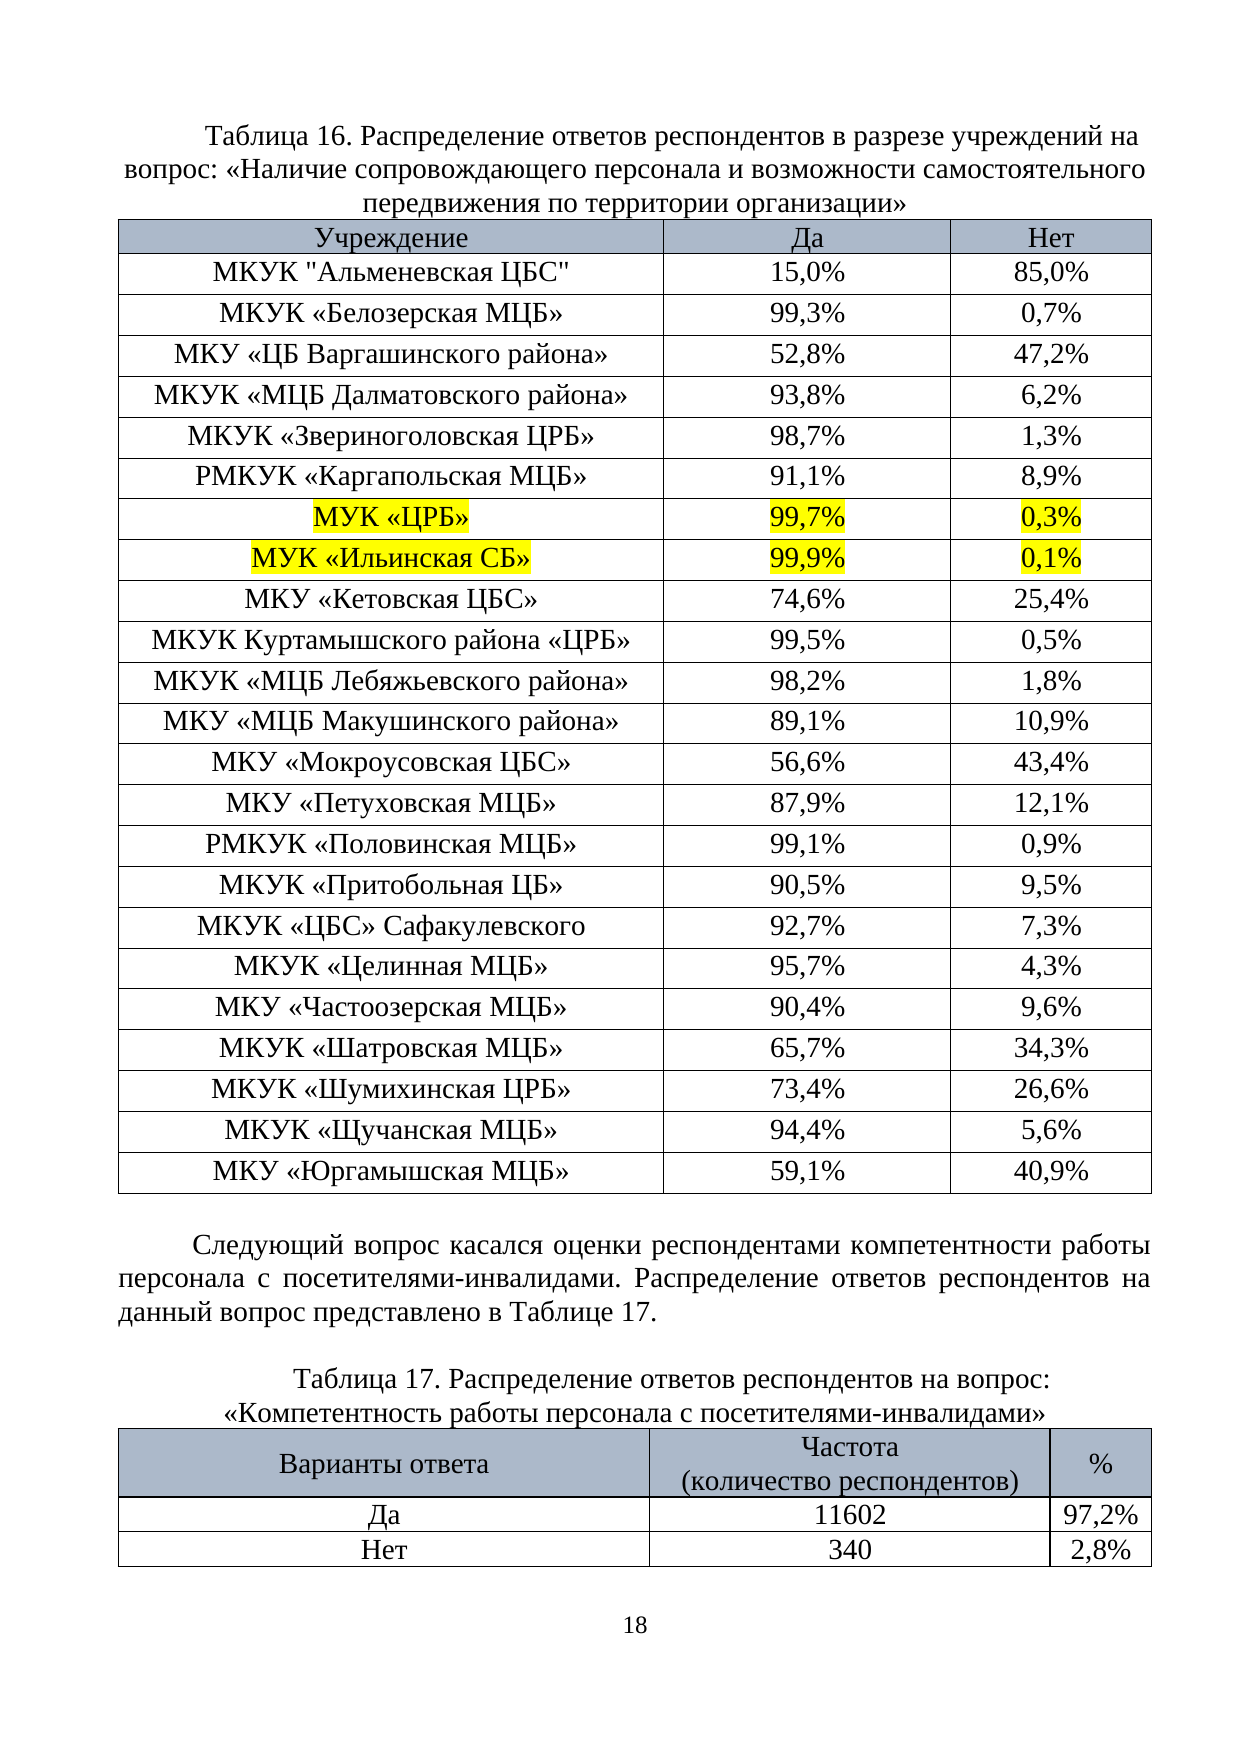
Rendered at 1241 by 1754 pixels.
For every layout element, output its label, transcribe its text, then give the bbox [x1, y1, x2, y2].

table_cell МКУ «Юргамышская МЦБ» [119, 1153, 663, 1192]
table_cell 4,3% [951, 949, 1151, 988]
table_cell МКУК «ЦБС» Сафакулевского [119, 908, 663, 947]
table_cell 52,8% [664, 336, 950, 376]
table_cell 9,6% [951, 989, 1151, 1029]
table_cell 0,9% [951, 826, 1151, 866]
table_cell 56,6% [664, 744, 950, 784]
table_cell МКУК «Шатровская МЦБ» [119, 1030, 663, 1070]
table_cell МКУ «Мокроусовская ЦБС» [119, 744, 663, 784]
table_cell 25,4% [951, 581, 1151, 621]
table_cell МКУК «Белозерская МЦБ» [119, 295, 663, 335]
table_cell 2,8% [1051, 1532, 1151, 1566]
table_cell МКУК «МЦБ Лебяжьевского района» [119, 663, 663, 702]
table_cell 12,1% [951, 785, 1151, 825]
table_cell МКУ «ЦБ Варгашинского района» [119, 336, 663, 376]
table_cell МКУ «Частоозерская МЦБ» [119, 989, 663, 1029]
table_cell РМКУК «Половинская МЦБ» [119, 826, 663, 866]
table_cell 89,1% [664, 704, 950, 743]
table_cell 340 [650, 1532, 1049, 1566]
table_cell 73,4% [664, 1071, 950, 1111]
table_header Да [664, 220, 950, 253]
table_cell 94,4% [664, 1112, 950, 1152]
table_cell МКУК «Звериноголовская ЦРБ» [119, 418, 663, 457]
table_cell 74,6% [664, 581, 950, 621]
table_cell МКУ «МЦБ Макушинского района» [119, 704, 663, 743]
table_cell 85,0% [951, 254, 1151, 294]
table_cell 0,3% [951, 499, 1151, 539]
table_header Учреждение [119, 220, 663, 253]
table_cell 7,3% [951, 908, 1151, 947]
table_cell 90,5% [664, 867, 950, 907]
table_cell МКУК «Шумихинская ЦРБ» [119, 1071, 663, 1111]
table_cell 99,5% [664, 622, 950, 662]
table_cell МКУ «Кетовская ЦБС» [119, 581, 663, 621]
table_cell 65,7% [664, 1030, 950, 1070]
table_header Частота (количество респондентов) [650, 1429, 1049, 1496]
table_cell 11602 [650, 1498, 1049, 1531]
table_cell МКУК «Притобольная ЦБ» [119, 867, 663, 907]
table_cell 10,9% [951, 704, 1151, 743]
table_cell 87,9% [664, 785, 950, 825]
table_cell 97,2% [1051, 1498, 1151, 1531]
table_cell 1,8% [951, 663, 1151, 702]
table_cell 47,2% [951, 336, 1151, 376]
table_cell МКУК Куртамышского района «ЦРБ» [119, 622, 663, 662]
table_cell 34,3% [951, 1030, 1151, 1070]
table_cell 8,9% [951, 459, 1151, 498]
table_cell 40,9% [951, 1153, 1151, 1192]
table_cell 95,7% [664, 949, 950, 988]
table_cell 99,7% [664, 499, 950, 539]
table_cell 99,3% [664, 295, 950, 335]
table_header % [1051, 1429, 1151, 1496]
table_cell 92,7% [664, 908, 950, 947]
table_cell Да [119, 1498, 649, 1531]
table_cell МКУ «Петуховская МЦБ» [119, 785, 663, 825]
text Следующий вопрос касался оценки респондентами компетентности работы персонала с посетителями-инвалидами. Распределение ответов респондентов на данный вопрос представлено в Таблице 17. [118, 1227, 1152, 1328]
table_cell Нет [119, 1532, 649, 1566]
table_cell 98,7% [664, 418, 950, 457]
table_cell 15,0% [664, 254, 950, 294]
table_cell МКУК «МЦБ Далматовского района» [119, 377, 663, 417]
table_cell МКУК «Целинная МЦБ» [119, 949, 663, 988]
table_cell 43,4% [951, 744, 1151, 784]
table_cell 5,6% [951, 1112, 1151, 1152]
table_cell 99,9% [664, 540, 950, 580]
table_cell 91,1% [664, 459, 950, 498]
table_cell 59,1% [664, 1153, 950, 1192]
table_cell 99,1% [664, 826, 950, 866]
table_cell 0,5% [951, 622, 1151, 662]
table_cell 0,7% [951, 295, 1151, 335]
table_cell 26,6% [951, 1071, 1151, 1111]
table_cell 1,3% [951, 418, 1151, 457]
table_cell 0,1% [951, 540, 1151, 580]
table_cell 90,4% [664, 989, 950, 1029]
text Таблица 16. Распределение ответов респондентов в разрезе учреждений на вопрос: «Наличие сопровождающего персонала и возможности самостоятельного передвижения по территории организации» [118, 118, 1152, 219]
table_cell МУК «ЦРБ» [119, 499, 663, 539]
table_cell 93,8% [664, 377, 950, 417]
table_cell МУК «Ильинская СБ» [119, 540, 663, 580]
table_header Варианты ответа [119, 1429, 649, 1496]
table_header Нет [951, 220, 1151, 253]
text Таблица 17. Распределение ответов респондентов на вопрос: «Компетентность работы персонала с посетителями-инвалидами» [118, 1361, 1152, 1428]
table_cell 9,5% [951, 867, 1151, 907]
table_cell 6,2% [951, 377, 1151, 417]
table_cell МКУК "Альменевская ЦБС" [119, 254, 663, 294]
table_cell МКУК «Щучанская МЦБ» [119, 1112, 663, 1152]
table_cell 98,2% [664, 663, 950, 702]
table_cell РМКУК «Каргапольская МЦБ» [119, 459, 663, 498]
